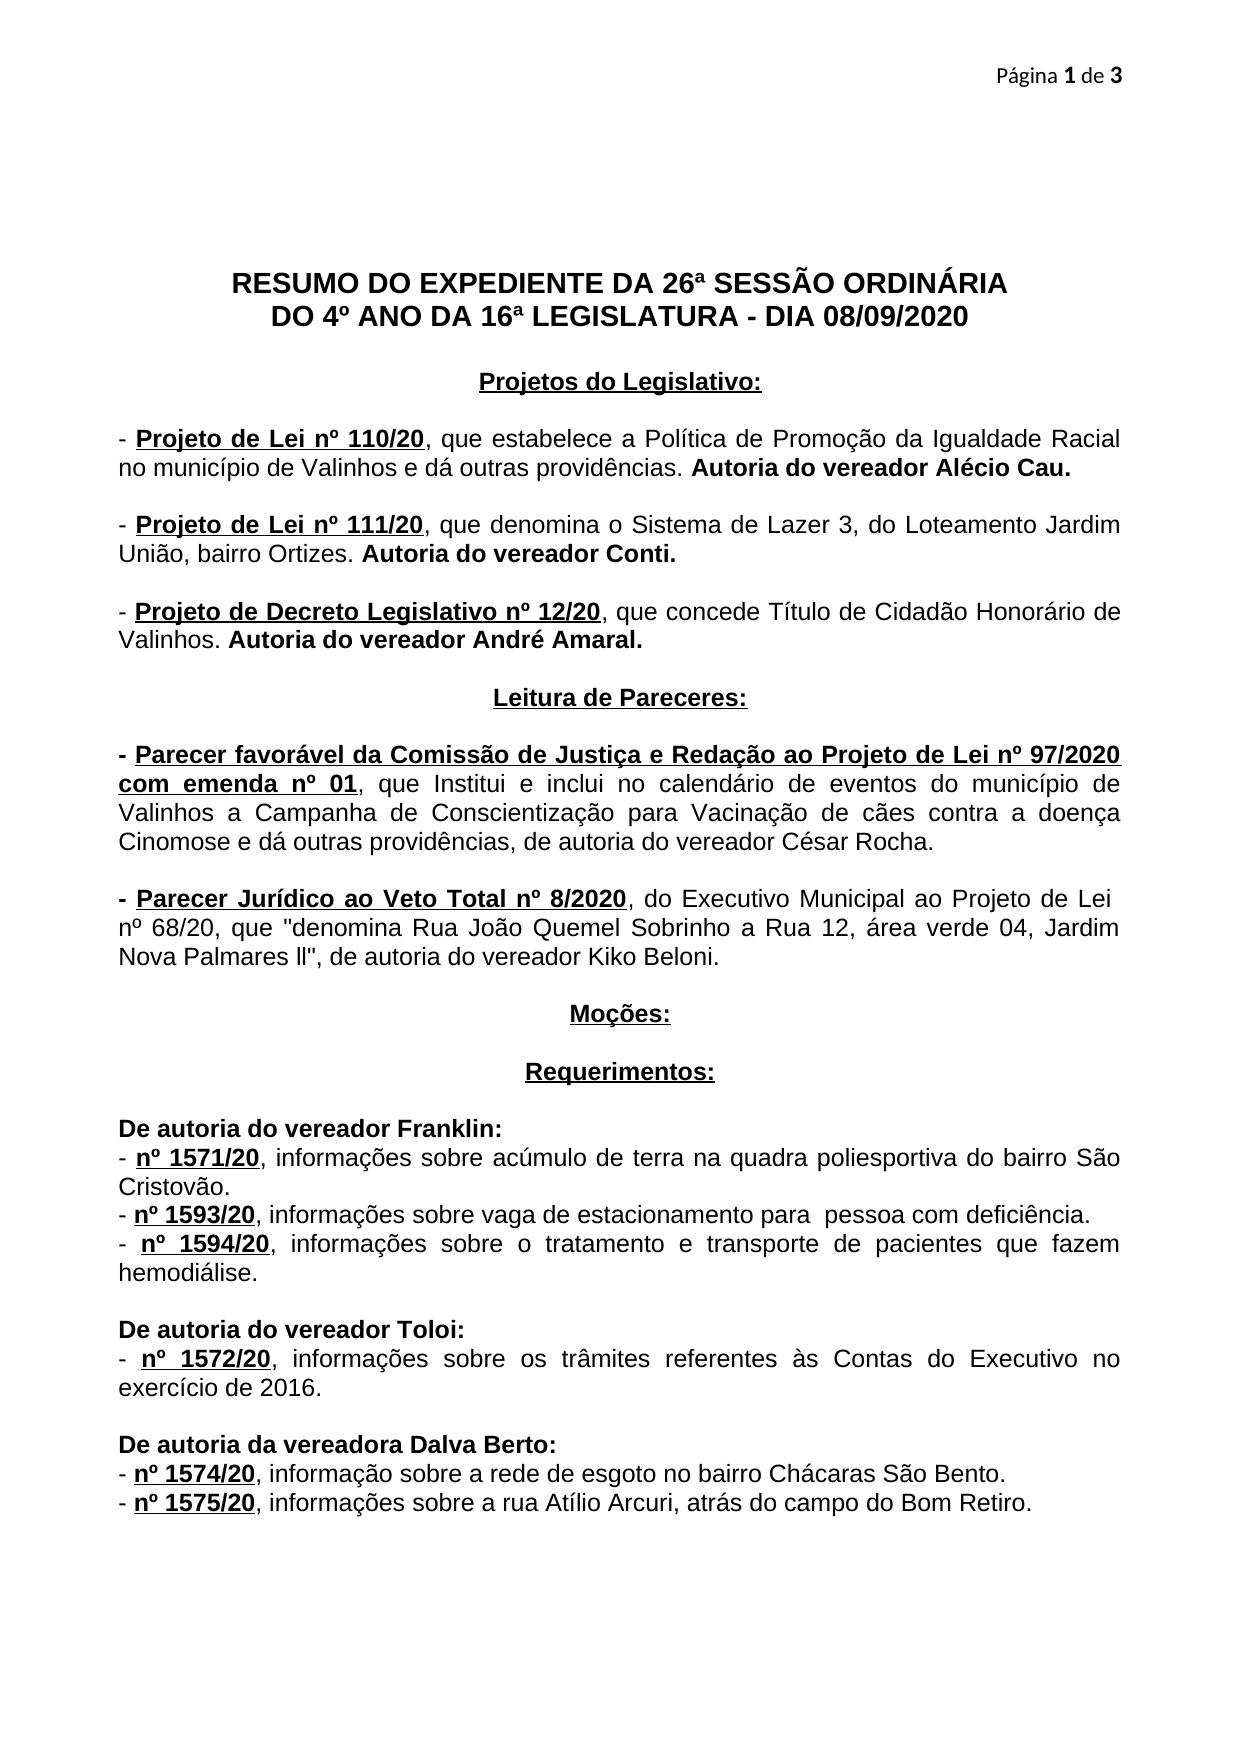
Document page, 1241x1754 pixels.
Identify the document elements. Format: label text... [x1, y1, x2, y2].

text - Projeto de Lei nº 110/20, que estabelece a Política de Promoção da Igualdade Racial no município de Valinhos e dá outras providências. Autoria do vereador Alécio Cau. [118, 424, 1122, 481]
text - nº 1571/20, informações sobre acúmulo de terra na quadra poliesportiva do bairro São Cristovão. [118, 1143, 1122, 1200]
text - nº 1594/20, informações sobre o tratamento e transporte de pacientes que fazem hemodiálise. [118, 1229, 1122, 1286]
text - Parecer Jurídico ao Veto Total nº 8/2020, do Executivo Municipal ao Projeto de Lei nº 68/20, que "denomina Rua João Quemel Sobrinho a Rua 12, área verde 04, Jardim Nova Palmares ll", de autoria do vereador Kiko Beloni. [118, 884, 1122, 970]
text De autoria do vereador Franklin: [118, 1114, 1122, 1143]
text - Parecer favorável da Comissão de Justiça e Redação ao Projeto de Lei nº 97/2020 com emenda nº 01, que Institui e inclui no calendário de eventos do município de Valinhos a Campanha de Conscientização para Vacinação de cães contra a doença Cinomose e dá outras providências, de autoria do vereador César Rocha. [118, 740, 1122, 855]
text Projetos do Legislativo: [118, 366, 1122, 395]
text De autoria da vereadora Dalva Berto: [118, 1430, 1122, 1459]
text RESUMO DO EXPEDIENTE DA 26ª SESSÃO ORDINÁRIA DO 4º ANO DA 16ª LEGISLATURA - DIA 08/09/2020 [118, 266, 1122, 333]
text - nº 1575/20, informações sobre a rua Atílio Arcuri, atrás do campo do Bom Retiro. [118, 1488, 1122, 1516]
text De autoria do vereador Toloi: [118, 1315, 1122, 1344]
text - nº 1572/20, informações sobre os trâmites referentes às Contas do Executivo no exercício de 2016. [118, 1344, 1122, 1401]
text - Projeto de Lei nº 111/20, que denomina o Sistema de Lazer 3, do Loteamento Jardim União, bairro Ortizes. Autoria do vereador Conti. [118, 510, 1122, 568]
text - nº 1593/20, informações sobre vaga de estacionamento para pessoa com deficiência. [118, 1200, 1122, 1229]
text - Projeto de Decreto Legislativo nº 12/20, que concede Título de Cidadão Honorário de Valinhos. Autoria do vereador André Amaral. [118, 596, 1122, 654]
text Moções: [118, 999, 1122, 1028]
text Leitura de Pareceres: [118, 683, 1122, 711]
text - nº 1574/20, informação sobre a rede de esgoto no bairro Chácaras São Bento. [118, 1459, 1122, 1488]
text Requerimentos: [118, 1056, 1122, 1085]
